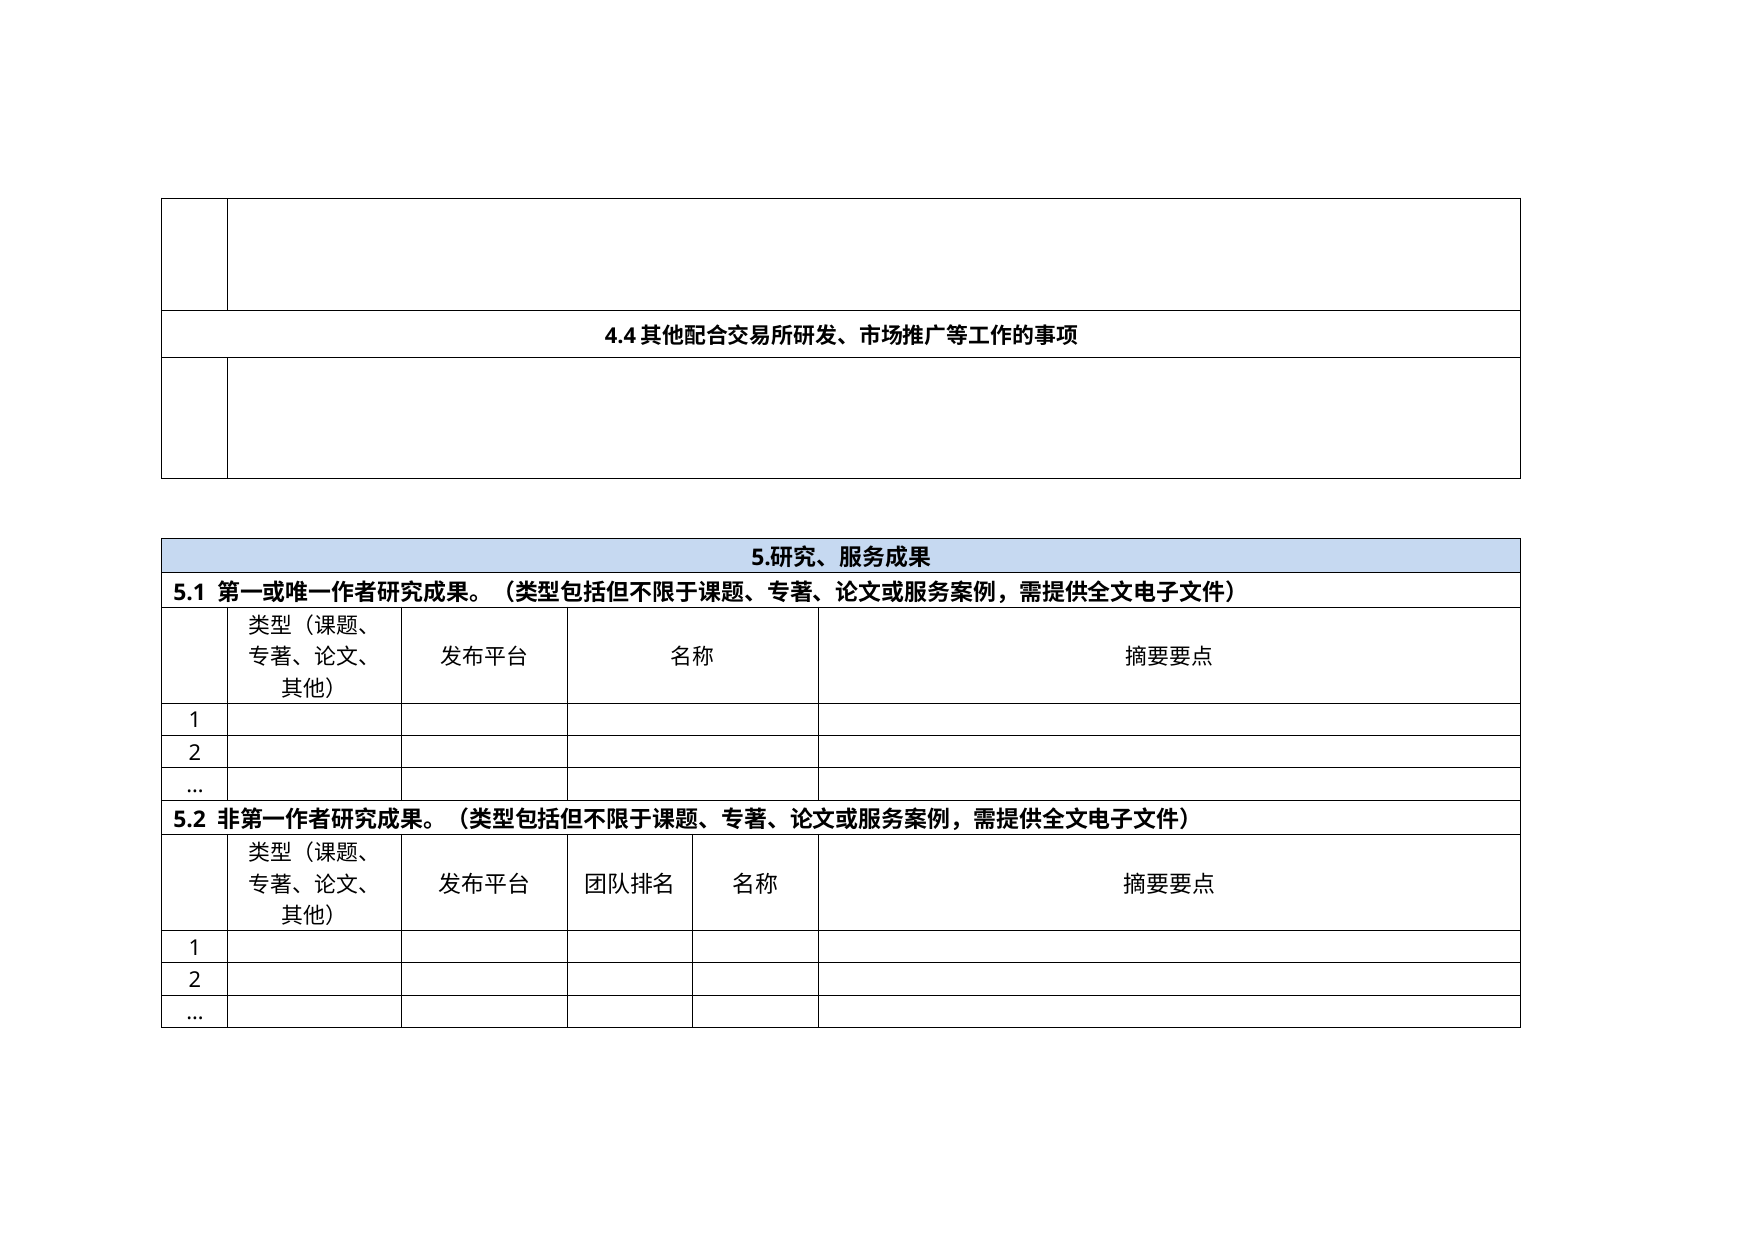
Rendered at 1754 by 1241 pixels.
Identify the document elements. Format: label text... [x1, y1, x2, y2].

table_cell [402, 736, 567, 767]
table_cell [402, 704, 567, 735]
table_cell [402, 963, 567, 994]
table_cell 团队排名 [568, 835, 692, 930]
table_cell [162, 199, 227, 310]
table_cell 摘要要点 [819, 608, 1520, 703]
table_cell [819, 963, 1520, 994]
table_cell [693, 963, 818, 994]
table_cell 1 [162, 704, 227, 735]
table_cell [568, 931, 692, 962]
table_cell … [162, 996, 227, 1027]
table_cell 类型（课题、专著、论文、其他） [228, 835, 401, 930]
table_cell 名称 [568, 608, 818, 703]
table_cell 1 [162, 931, 227, 962]
table_header 5.研究、服务成果 [162, 539, 1520, 572]
table_cell 2 [162, 963, 227, 994]
table_cell [819, 931, 1520, 962]
table_cell [228, 704, 401, 735]
table_cell 名称 [693, 835, 818, 930]
table_cell [162, 358, 227, 477]
table_cell [228, 736, 401, 767]
table_cell [568, 996, 692, 1027]
table_cell … [162, 768, 227, 799]
table_cell [568, 736, 818, 767]
table_cell 摘要要点 [819, 835, 1520, 930]
table_cell [819, 996, 1520, 1027]
table_cell [402, 996, 567, 1027]
table_cell [228, 931, 401, 962]
table_cell [228, 963, 401, 994]
table_cell [402, 768, 567, 799]
table_cell [693, 931, 818, 962]
table_cell [693, 996, 818, 1027]
table_cell [162, 835, 227, 930]
table_cell [402, 931, 567, 962]
table_cell [819, 736, 1520, 767]
table_cell 5.1 第一或唯一作者研究成果。（类型包括但不限于课题、专著、论文或服务案例，需提供全文电子文件） [162, 573, 1520, 607]
table_cell [568, 963, 692, 994]
table_cell [568, 704, 818, 735]
table_cell 5.2 非第一作者研究成果。（类型包括但不限于课题、专著、论文或服务案例，需提供全文电子文件） [162, 801, 1520, 834]
table_cell 4.4其他配合交易所研发、市场推广等工作的事项 [162, 311, 1520, 357]
table_cell [228, 768, 401, 799]
table_cell 发布平台 [402, 608, 567, 703]
table_cell [228, 996, 401, 1027]
table_cell [162, 608, 227, 703]
table_cell [819, 704, 1520, 735]
table_cell 类型（课题、专著、论文、其他） [228, 608, 401, 703]
table_cell 发布平台 [402, 835, 567, 930]
table_cell 2 [162, 736, 227, 767]
table_cell [228, 199, 1520, 310]
table_cell [819, 768, 1520, 799]
table_cell [228, 358, 1520, 477]
table_cell [568, 768, 818, 799]
